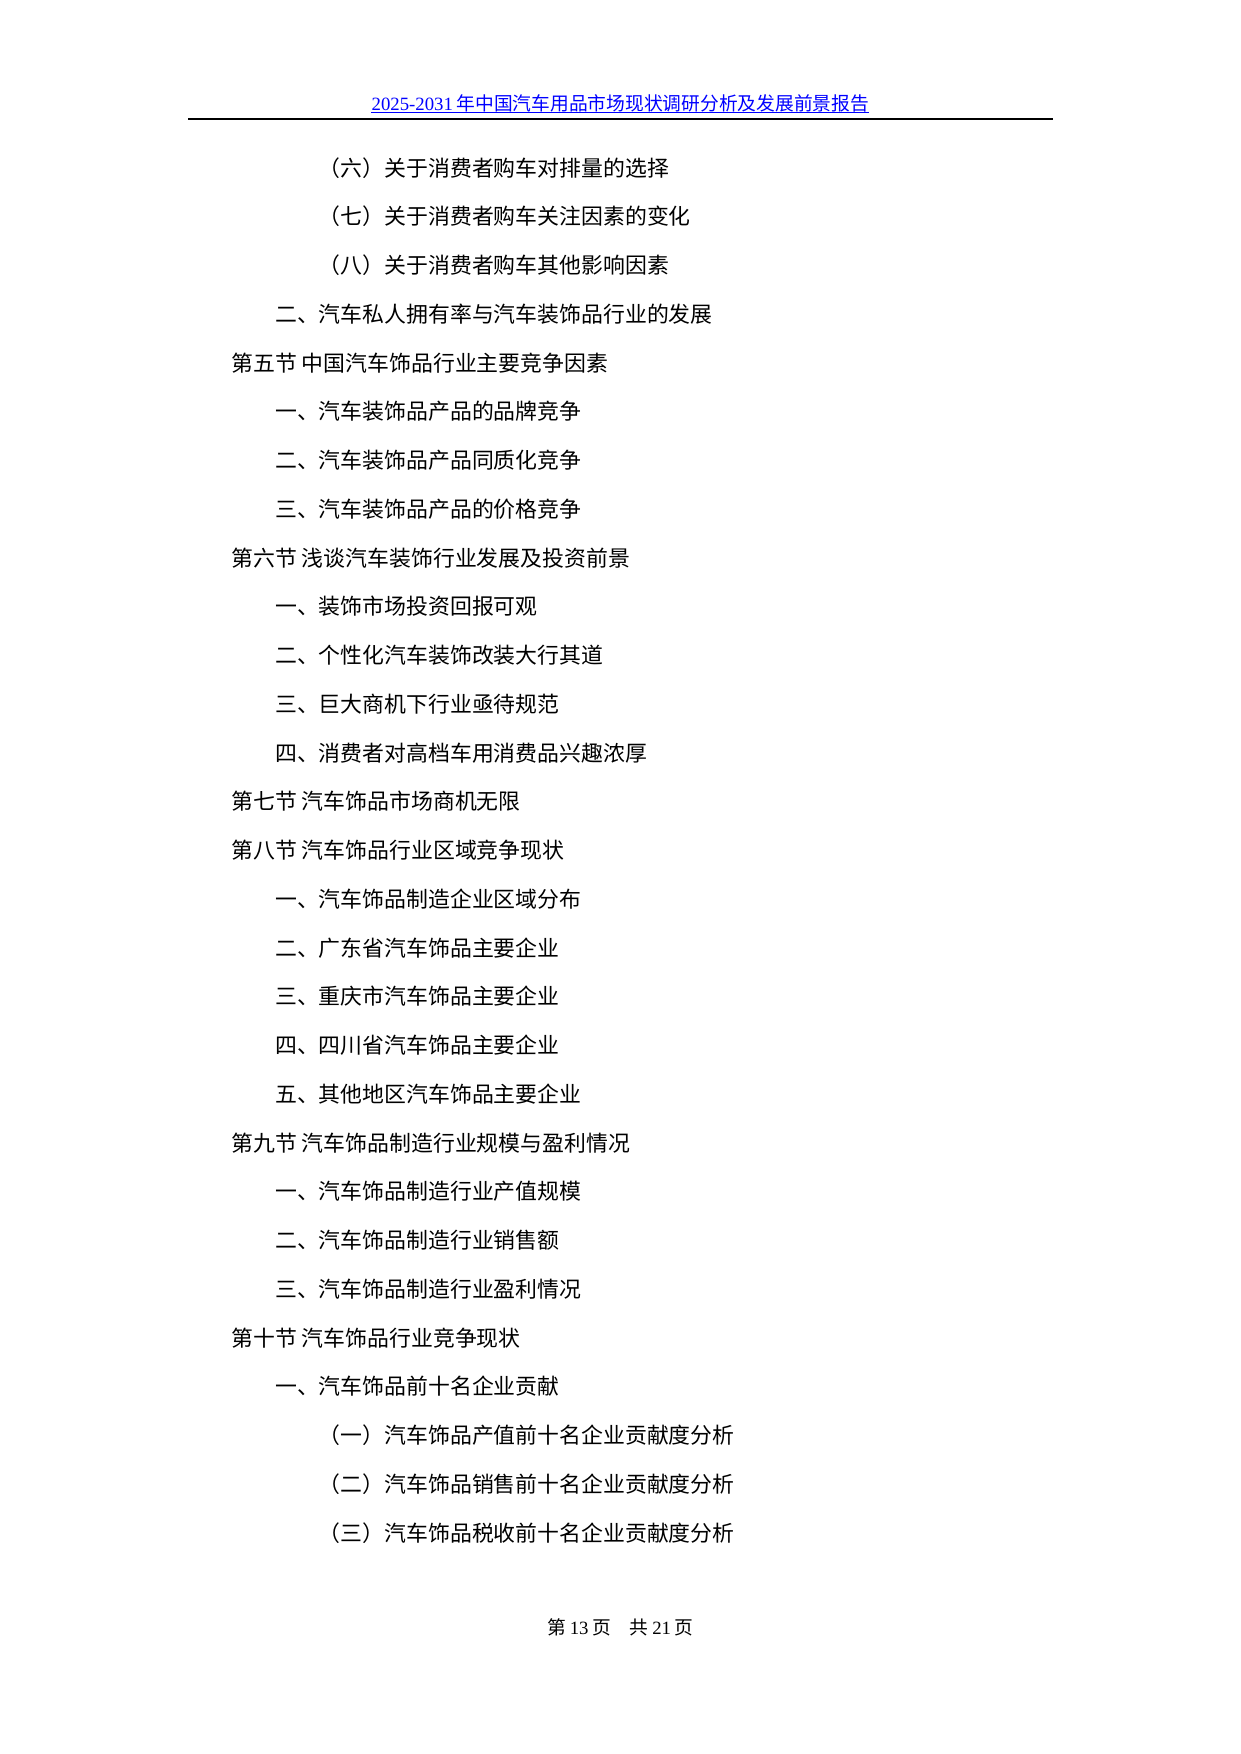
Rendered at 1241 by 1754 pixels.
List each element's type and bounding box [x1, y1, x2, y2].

text [187, 150, 1053, 1548]
